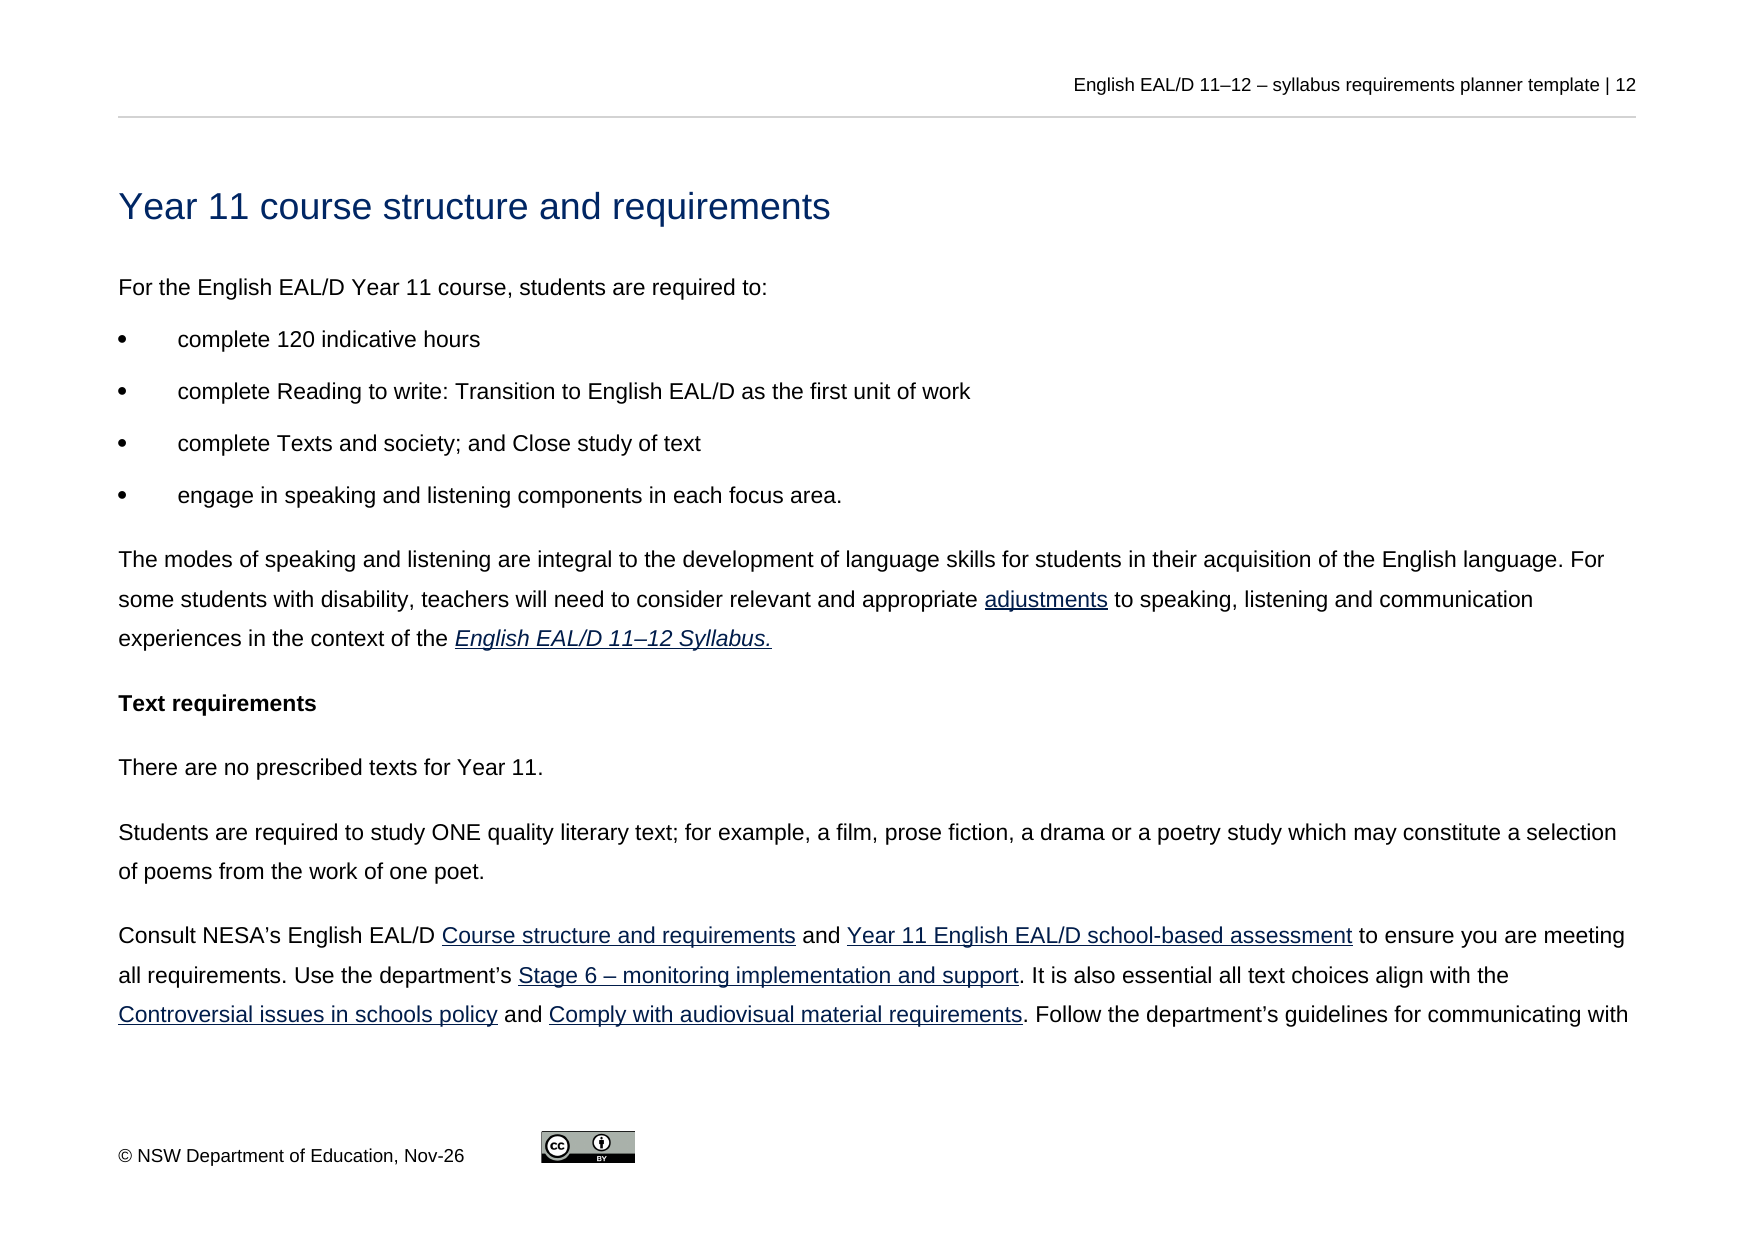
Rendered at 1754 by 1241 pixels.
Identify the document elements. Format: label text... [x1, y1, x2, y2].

text Students are required to study ONE quality literary text; for example, a film, prose fiction, a drama or a poetry study which may constitute a selection of poems from the work of one poet. [118, 818, 1636, 884]
text The modes of speaking and listening are integral to the development of language skills for students in their acquisition of the English language. For some students with disability, teachers will need to consider relevant and appropriate adjustments to speaking, listening and communication experiences in the context of the English EAL/D 11–12 Syllabus. [118, 546, 1636, 651]
list engage in speaking and listening components in each focus area. [118, 482, 1636, 508]
text There are no prescribed texts for Year 11. [118, 754, 1636, 780]
subtitle Year 11 course structure and requirements [118, 184, 1636, 227]
text Text requirements [118, 689, 1636, 716]
picture [541, 1131, 635, 1163]
text For the English EAL/D Year 11 course, students are required to: [118, 274, 1636, 300]
list complete Reading to write: Transition to English EAL/D as the first unit of work [118, 378, 1636, 404]
list complete Texts and society; and Close study of text [118, 430, 1636, 456]
list complete 120 indicative hours [118, 326, 1636, 352]
